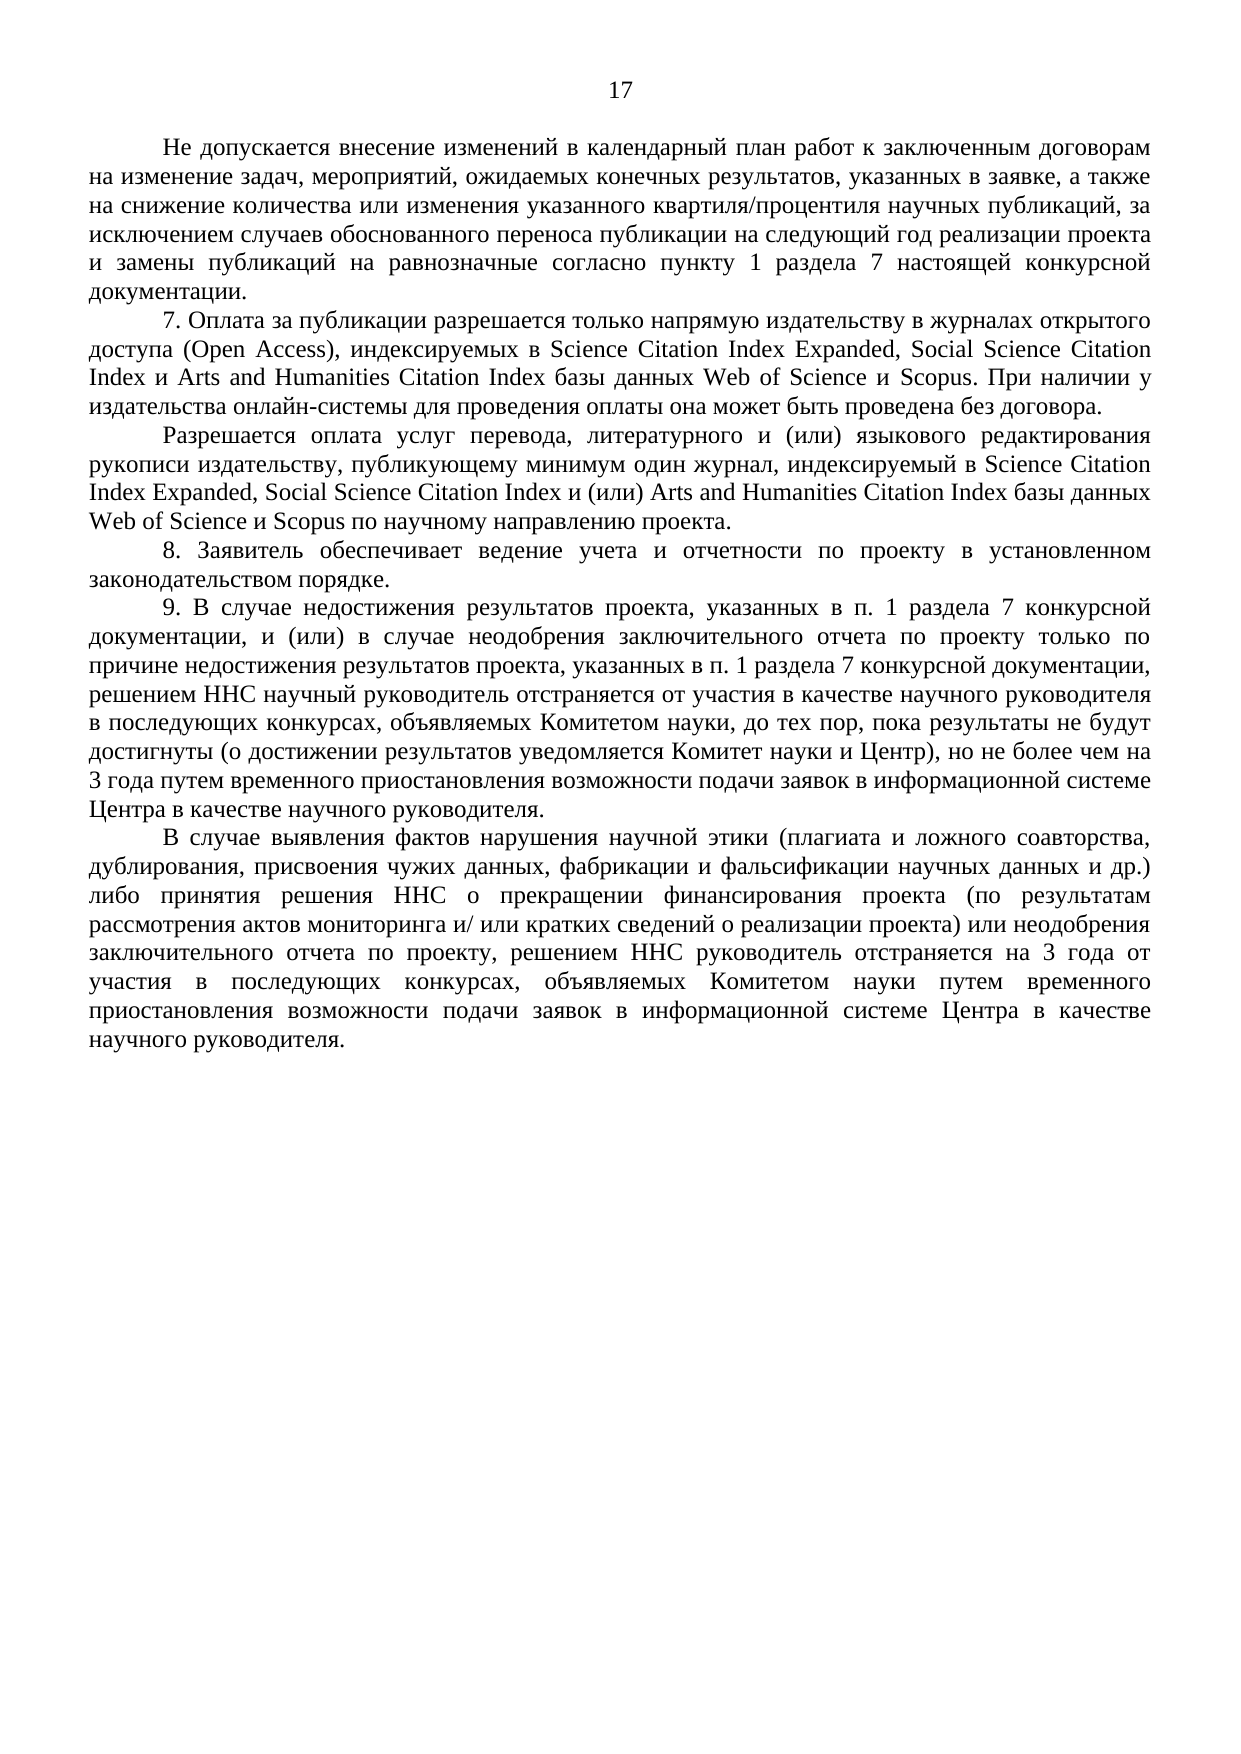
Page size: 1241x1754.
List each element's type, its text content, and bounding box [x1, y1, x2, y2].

text В случае выявления фактов нарушения научной этики (плагиата и ложного соавторства, дублирования, присвоения чужих данных, фабрикации и фальсификации научных данных и др.) либо принятия решения ННС о прекращении финансирования проекта (по результатам рассмотрения актов мониторинга и/ или кратких сведений о реализации проекта) или неодобрения заключительного отчета по проекту, решением ННС руководитель отстраняется на 3 года от участия в последующих конкурсах, объявляемых Комитетом науки путем временного приостановления возможности подачи заявок в информационной системе Центра в качестве научного руководителя. [89, 822, 1152, 1052]
text 8. Заявитель обеспечивает ведение учета и отчетности по проекту в установленном законодательством порядке. [89, 535, 1152, 592]
text Не допускается внесение изменений в календарный план работ к заключенным договорам на изменение задач, мероприятий, ожидаемых конечных результатов, указанных в заявке, а также на снижение количества или изменения указанного квартиля/процентиля научных публикаций, за исключением случаев обоснованного переноса публикации на следующий год реализации проекта и замены публикаций на равнозначные согласно пункту 1 раздела 7 настоящей конкурсной документации. [89, 132, 1152, 305]
text 9. В случае недостижения результатов проекта, указанных в п. 1 раздела 7 конкурсной документации, и (или) в случае неодобрения заключительного отчета по проекту только по причине недостижения результатов проекта, указанных в п. 1 раздела 7 конкурсной документации, решением ННС научный руководитель отстраняется от участия в качестве научного руководителя в последующих конкурсах, объявляемых Комитетом науки, до тех пор, пока результаты не будут достигнуты (о достижении результатов уведомляется Комитет науки и Центр), но не более чем на 3 года путем временного приостановления возможности подачи заявок в информационной системе Центра в качестве научного руководителя. [89, 592, 1152, 822]
text Разрешается оплата услуг перевода, литературного и (или) языкового редактирования рукописи издательству, публикующему минимум один журнал, индексируемый в Science Citation Index Expanded, Social Science Citation Index и (или) Arts and Humanities Citation Index базы данных Web of Science и Scopus по научному направлению проекта. [89, 420, 1152, 535]
text 7. Оплата за публикации разрешается только напрямую издательству в журналах открытого доступа (Open Access), индексируемых в Science Citation Index Expanded, Social Science Citation Index и Arts and Humanities Citation Index базы данных Web of Science и Scopus. При наличии у издательства онлайн-системы для проведения оплаты она может быть проведена без договора. [89, 305, 1152, 420]
